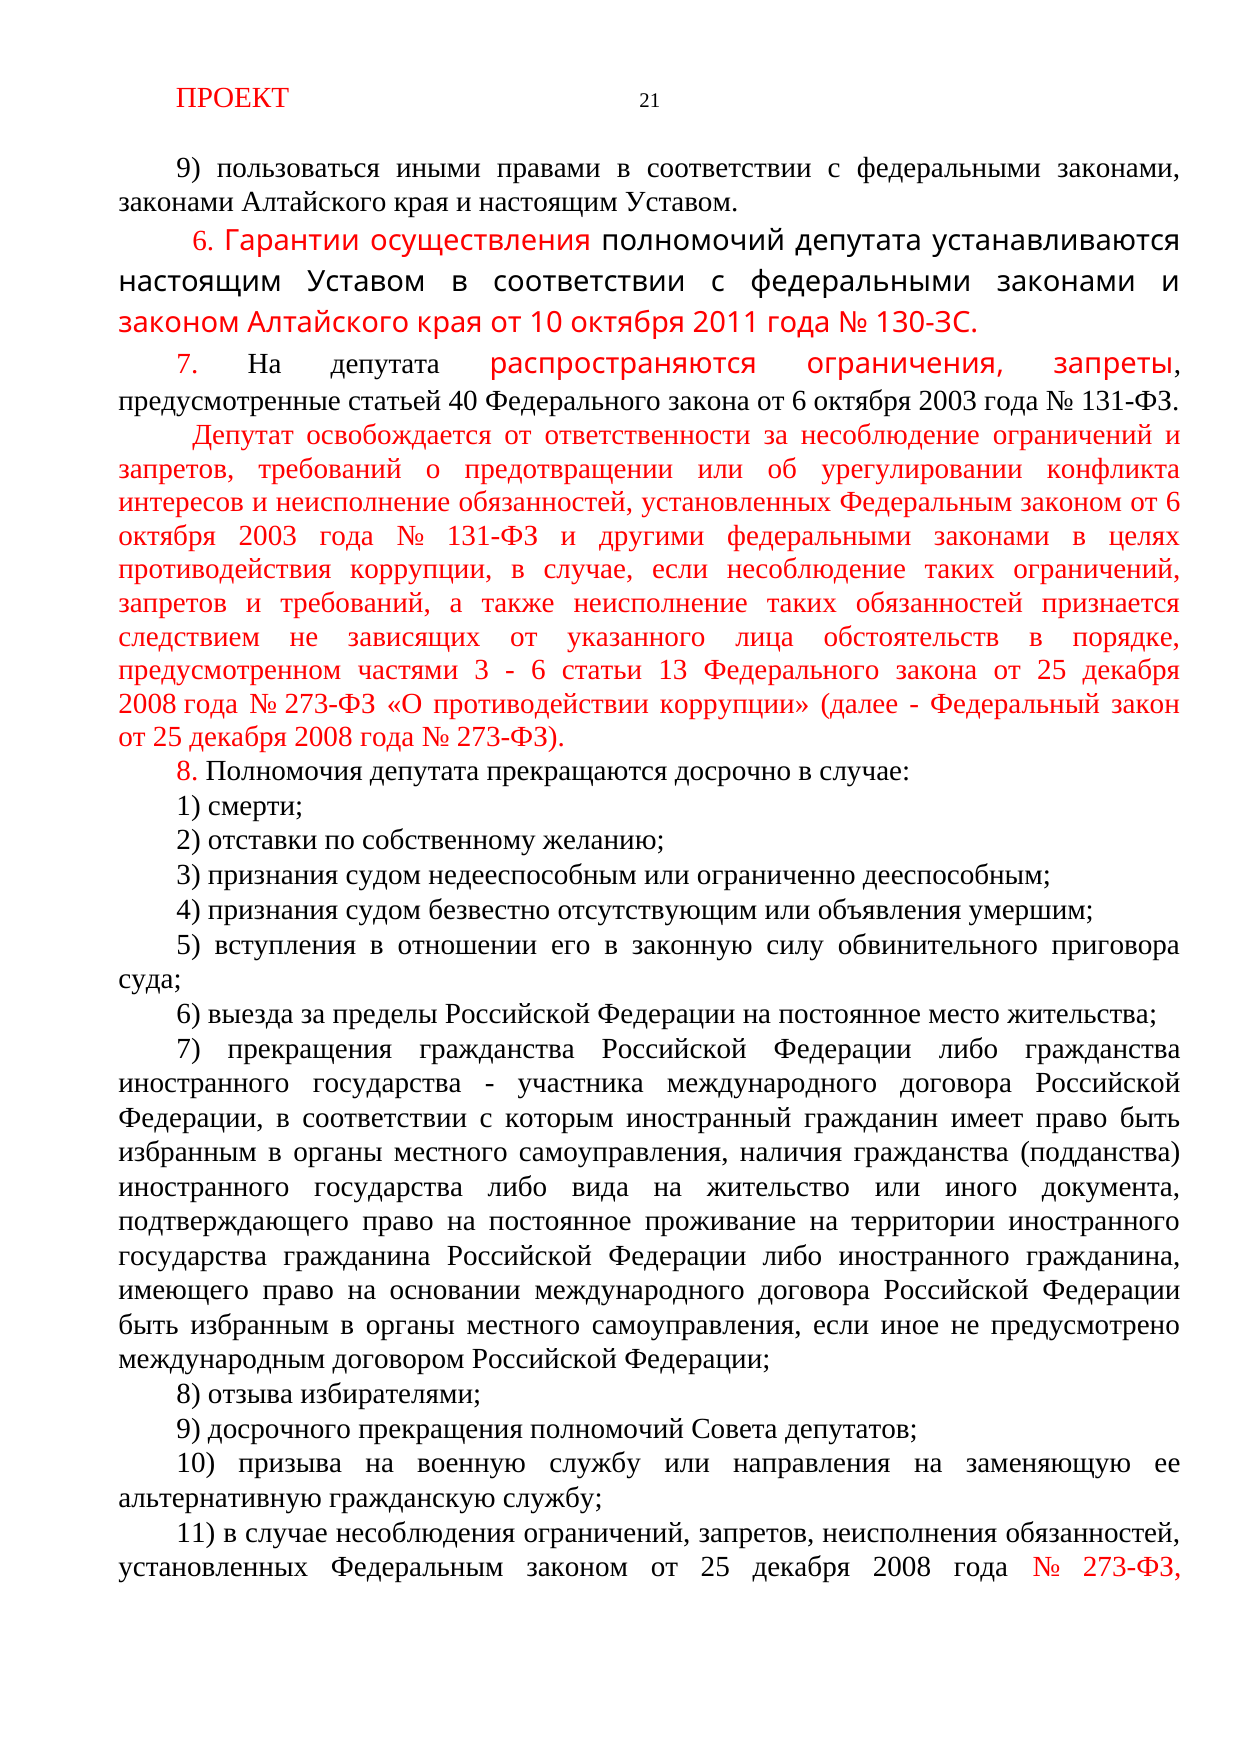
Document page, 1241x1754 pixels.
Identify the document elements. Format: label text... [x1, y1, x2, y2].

text 7) прекращения гражданства Российской Федерации либо гражданства иностранного государства - участника международного договора Российской Федерации, в соответствии с которым иностранный гражданин имеет право быть избранным в органы местного самоуправления, наличия гражданства (подданства) иностранного государства либо вида на жительство или иного документа, подтверждающего право на постоянное проживание на территории иностранного государства гражданина Российской Федерации либо иностранного гражданина, имеющего право на основании международного договора Российской Федерации быть избранным в органы местного самоуправления, если иное не предусмотрено международным договором Российской Федерации; [118, 1031, 1181, 1375]
text 6) выезда за пределы Российской Федерации на постоянное место жительства; [118, 996, 1181, 1030]
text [118, 1515, 1181, 1583]
text 10) призыва на военную службу или направления на заменяющую ее альтернативную гражданскую службу; [118, 1446, 1181, 1514]
text 3) признания судом недееспособным или ограниченно дееспособным; [118, 857, 1181, 891]
text 2) отставки по собственному желанию; [118, 822, 1181, 856]
text 5) вступления в отношении его в законную силу обвинительного приговора суда; [118, 927, 1181, 995]
text 9) досрочного прекращения полномочий Совета депутатов; [118, 1411, 1181, 1444]
text 9) пользоваться иными правами в соответствии с федеральными законами, законами Алтайского края и настоящим Уставом. [118, 150, 1181, 218]
text 8) отзыва избирателями; [118, 1376, 1181, 1409]
text 6. Гарантии осуществления полномочий депутата устанавливаются настоящим Уставом в соответствии с федеральными законами и законом Алтайского края от 10 октября 2011 года № 130-ЗС. [118, 219, 1181, 341]
text 8. Полномочия депутата прекращаются досрочно в случае: [118, 753, 1181, 786]
text 1) смерти; [118, 788, 1181, 821]
text 7. На депутата распространяются ограничения, запреты, предусмотренные статьей 40 Федерального закона от 6 октября 2003 года № 131-ФЗ. [118, 342, 1181, 416]
text 4) признания судом безвестно отсутствующим или объявления умершим; [118, 892, 1181, 926]
text Депутат освобождается от ответственности за несоблюдение ограничений и запретов, требований о предотвращении или об урегулировании конфликта интересов и неисполнение обязанностей, установленных Федеральным законом от 6 октября 2003 года № 131-ФЗ и другими федеральными законами в целях противодействия коррупции, в случае, если несоблюдение таких ограничений, запретов и требований, а также неисполнение таких обязанностей признается следствием не зависящих от указанного лица обстоятельств в порядке, предусмотренном частями 3 - 6 статьи 13 Федерального закона от 25 декабря 2008 года № 273-ФЗ «О противодействии коррупции» (далее - Федеральный закон от 25 декабря 2008 года № 273-ФЗ). [118, 417, 1181, 753]
